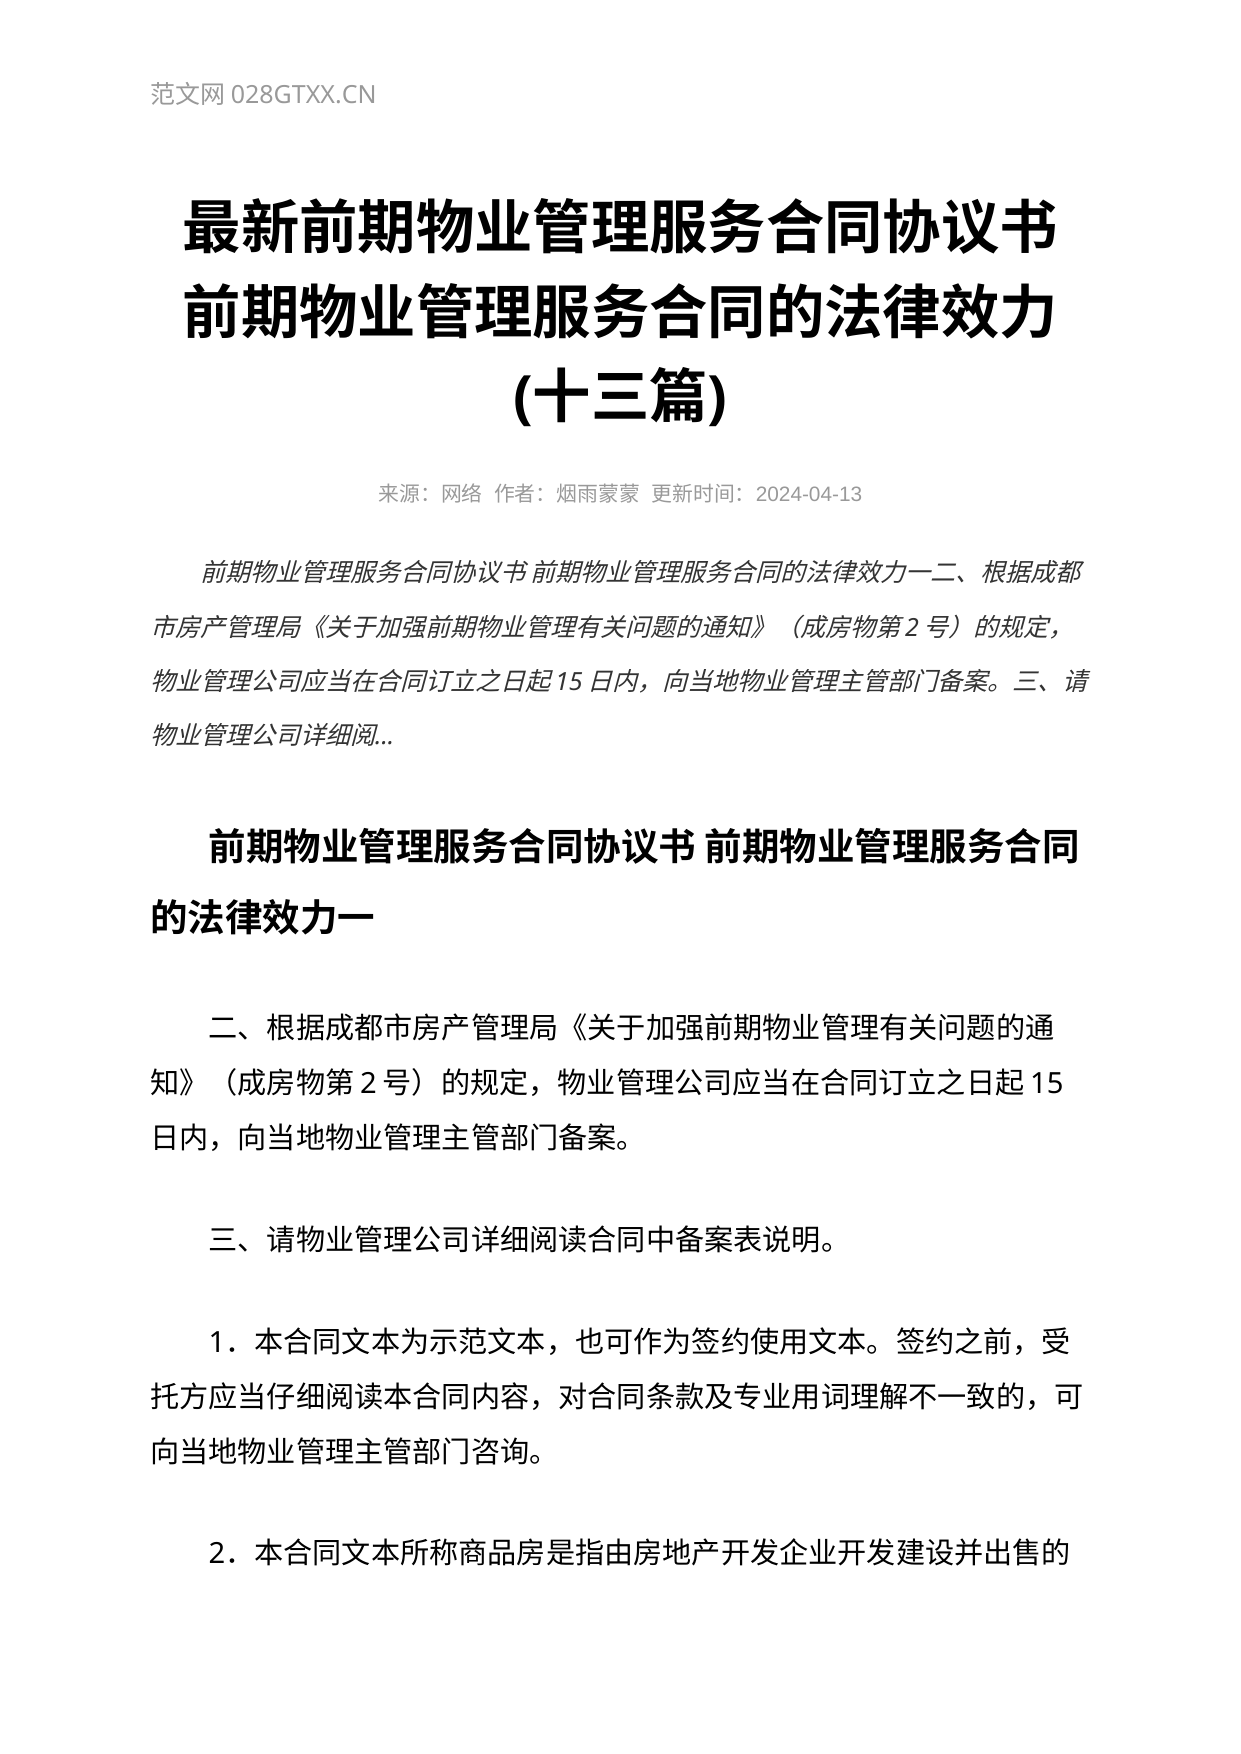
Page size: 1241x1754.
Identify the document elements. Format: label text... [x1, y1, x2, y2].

text 前期物业管理服务合同协议书 前期物业管理服务合同的法律效力一二、根据成都市房产管理局《关于加强前期物业管理有关问题的通知》（成房物第2号）的规定，物业管理公司应当在合同订立之日起15日内，向当地物业管理主管部门备案。三、请物业管理公司详细阅... [150, 553, 1090, 752]
subtitle 最新前期物业管理服务合同协议书 前期物业管理服务合同的法律效力(十三篇) [150, 181, 1090, 435]
text 1．本合同文本为示范文本，也可作为签约使用文本。签约之前，受托方应当仔细阅读本合同内容，对合同条款及专业用词理解不一致的，可向当地物业管理主管部门咨询。 [150, 1318, 1090, 1471]
text 三、请物业管理公司详细阅读合同中备案表说明。 [150, 1217, 1090, 1259]
text 二、根据成都市房产管理局《关于加强前期物业管理有关问题的通知》（成房物第2号）的规定，物业管理公司应当在合同订立之日起15日内，向当地物业管理主管部门备案。 [150, 1005, 1090, 1157]
text 来源：网络 作者：烟雨蒙蒙 更新时间：2024-04-13 [150, 482, 1090, 506]
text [150, 1530, 1090, 1572]
text 前期物业管理服务合同协议书 前期物业管理服务合同的法律效力一 [150, 817, 1090, 942]
